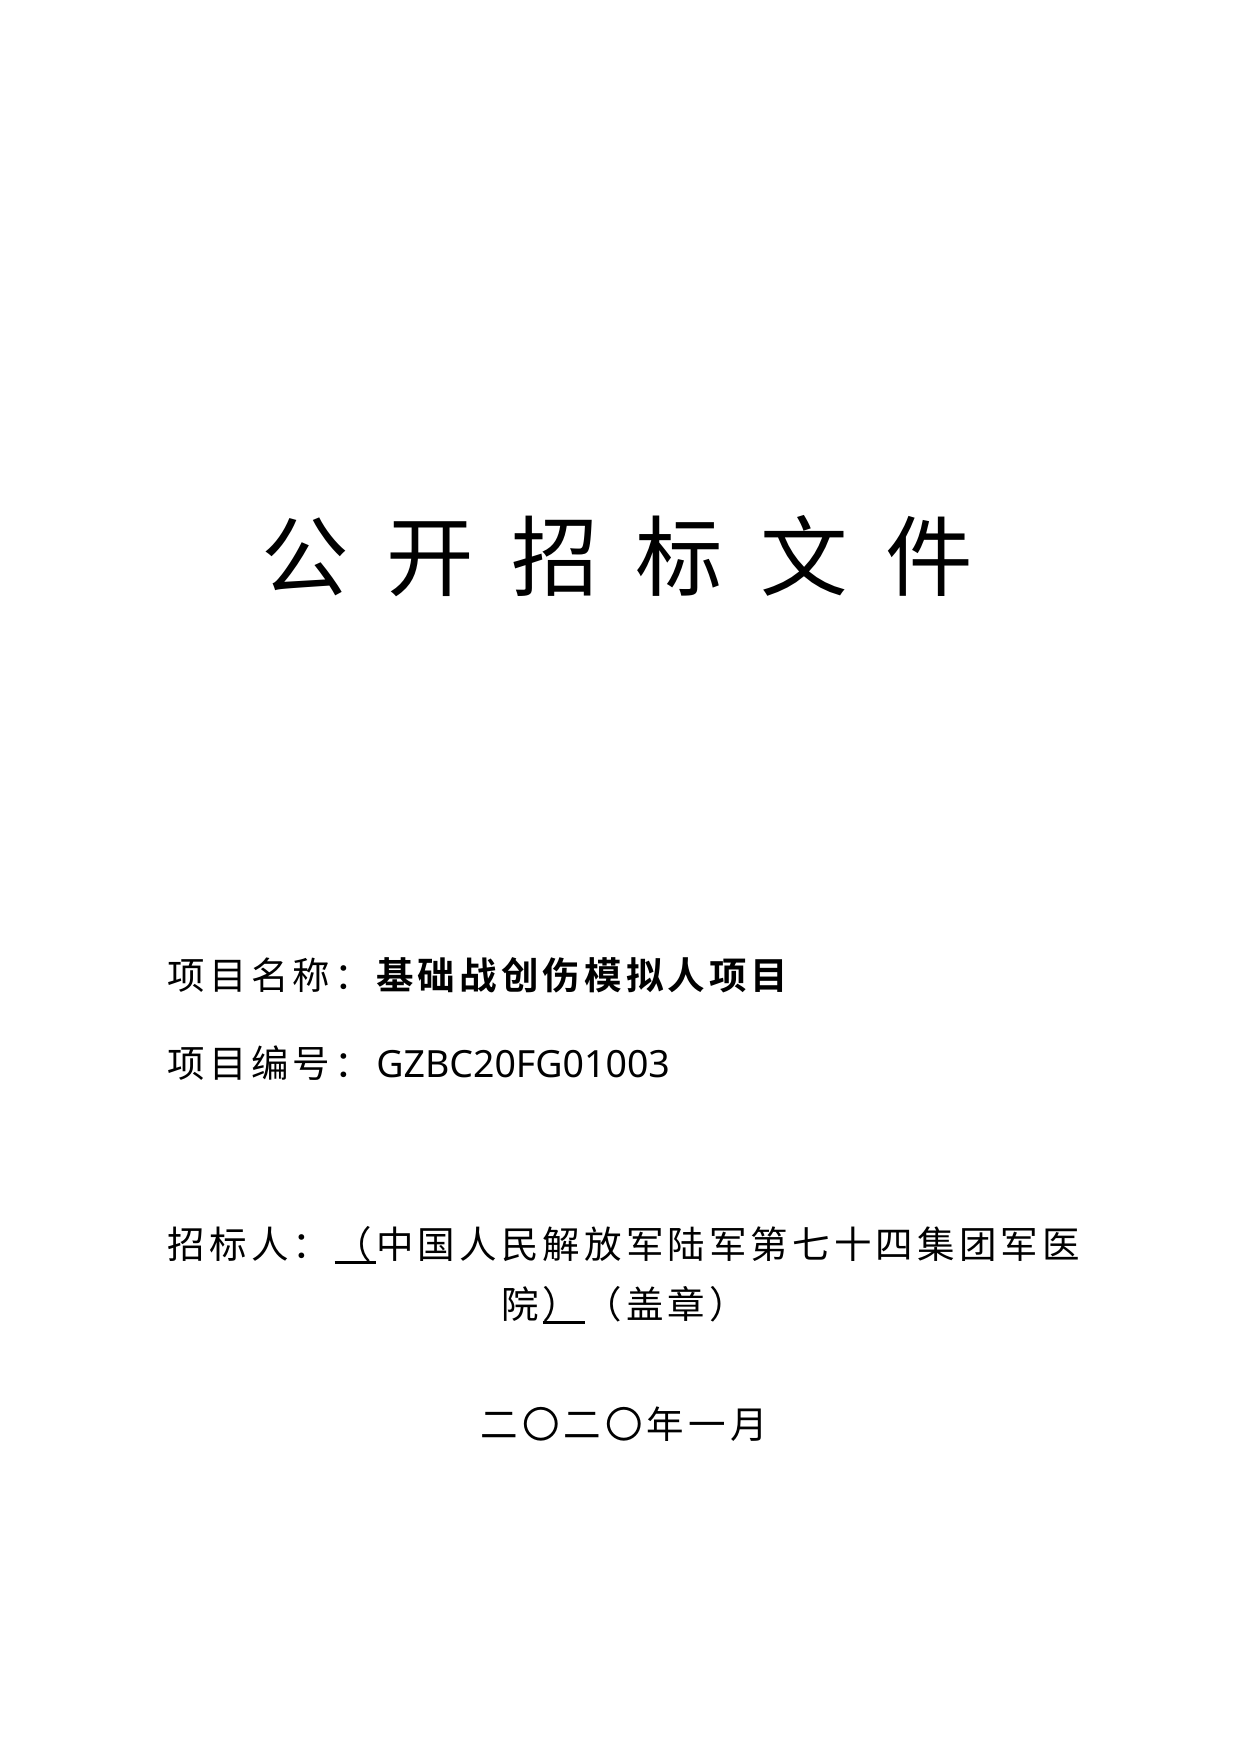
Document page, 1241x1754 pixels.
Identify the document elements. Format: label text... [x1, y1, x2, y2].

text 项目编号：GZBC20FG01003 [168, 1031, 1084, 1091]
text 招标人：（中国人民解放军陆军第七十四集团军医院）（盖章） [168, 1211, 1084, 1332]
text 项目名称：基础战创伤模拟人项目 [168, 943, 1084, 1003]
text 公 开 招 标 文 件 [168, 461, 1084, 642]
text 二〇二〇年一月 [168, 1392, 1084, 1453]
